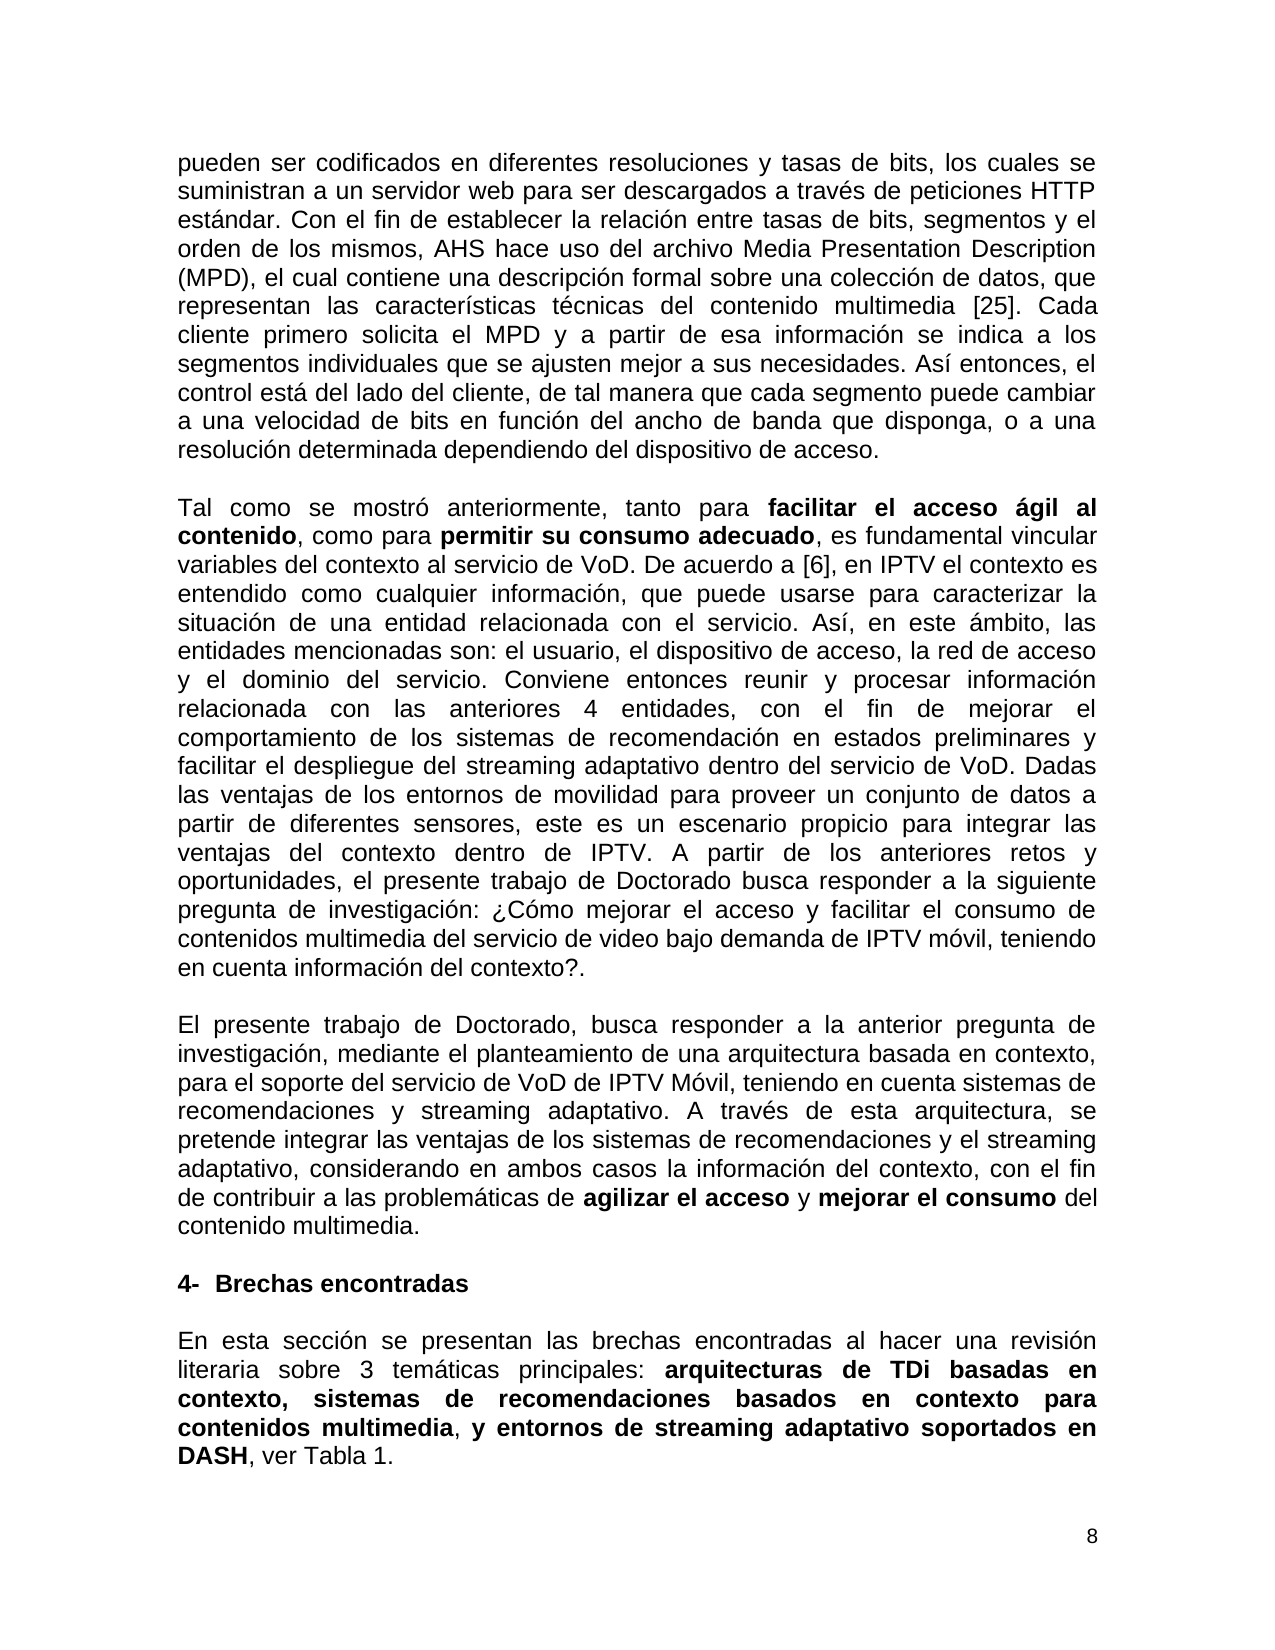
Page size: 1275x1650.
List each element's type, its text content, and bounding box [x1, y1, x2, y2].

text El presente trabajo de Doctorado, busca responder a la anterior pregunta de investigación, mediante el planteamiento de una arquitectura basada en contexto, para el soporte del servicio de VoD de IPTV Móvil, teniendo en cuenta sistemas de recomendaciones y streaming adaptativo. A través de esta arquitectura, se pretende integrar las ventajas de los sistemas de recomendaciones y el streaming adaptativo, considerando en ambos casos la información del contexto, con el fin de contribuir a las problemáticas de agilizar el acceso y mejorar el consumo del contenido multimedia. [177, 1010, 1098, 1240]
text Tal como se mostró anteriormente, tanto para facilitar el acceso ágil al contenido, como para permitir su consumo adecuado, es fundamental vincular variables del contexto al servicio de VoD. De acuerdo a , en IPTV el contexto es entendido como cualquier información, que puede usarse para caracterizar la situación de una entidad relacionada con el servicio. Así, en este ámbito, las entidades mencionadas son: el usuario, el dispositivo de acceso, la red de acceso y el dominio del servicio. Conviene entonces reunir y procesar información relacionada con las anteriores 4 entidades, con el fin de mejorar el comportamiento de los sistemas de recomendación en estados preliminares y facilitar el despliegue del streaming adaptativo dentro del servicio de VoD. Dadas las ventajas de los entornos de movilidad para proveer un conjunto de datos a partir de diferentes sensores, este es un escenario propicio para integrar las ventajas del contexto dentro de IPTV. A partir de los anteriores retos y oportunidades, el presente trabajo de Doctorado busca responder a la siguiente pregunta de investigación: ¿Cómo mejorar el acceso y facilitar el consumo de contenidos multimedia del servicio de video bajo demanda de IPTV móvil, teniendo en cuenta información del contexto?. [177, 493, 1098, 981]
list Brechas encontradas [177, 1269, 1098, 1298]
text En esta sección se presentan las brechas encontradas al hacer una revisión literaria sobre 3 temáticas principales: arquitecturas de TDi basadas en contexto, sistemas de recomendaciones basados en contexto para contenidos multimedia, y entornos de streaming adaptativo soportados en DASH, ver Tabla 1. [177, 1326, 1098, 1470]
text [177, 148, 1098, 464]
